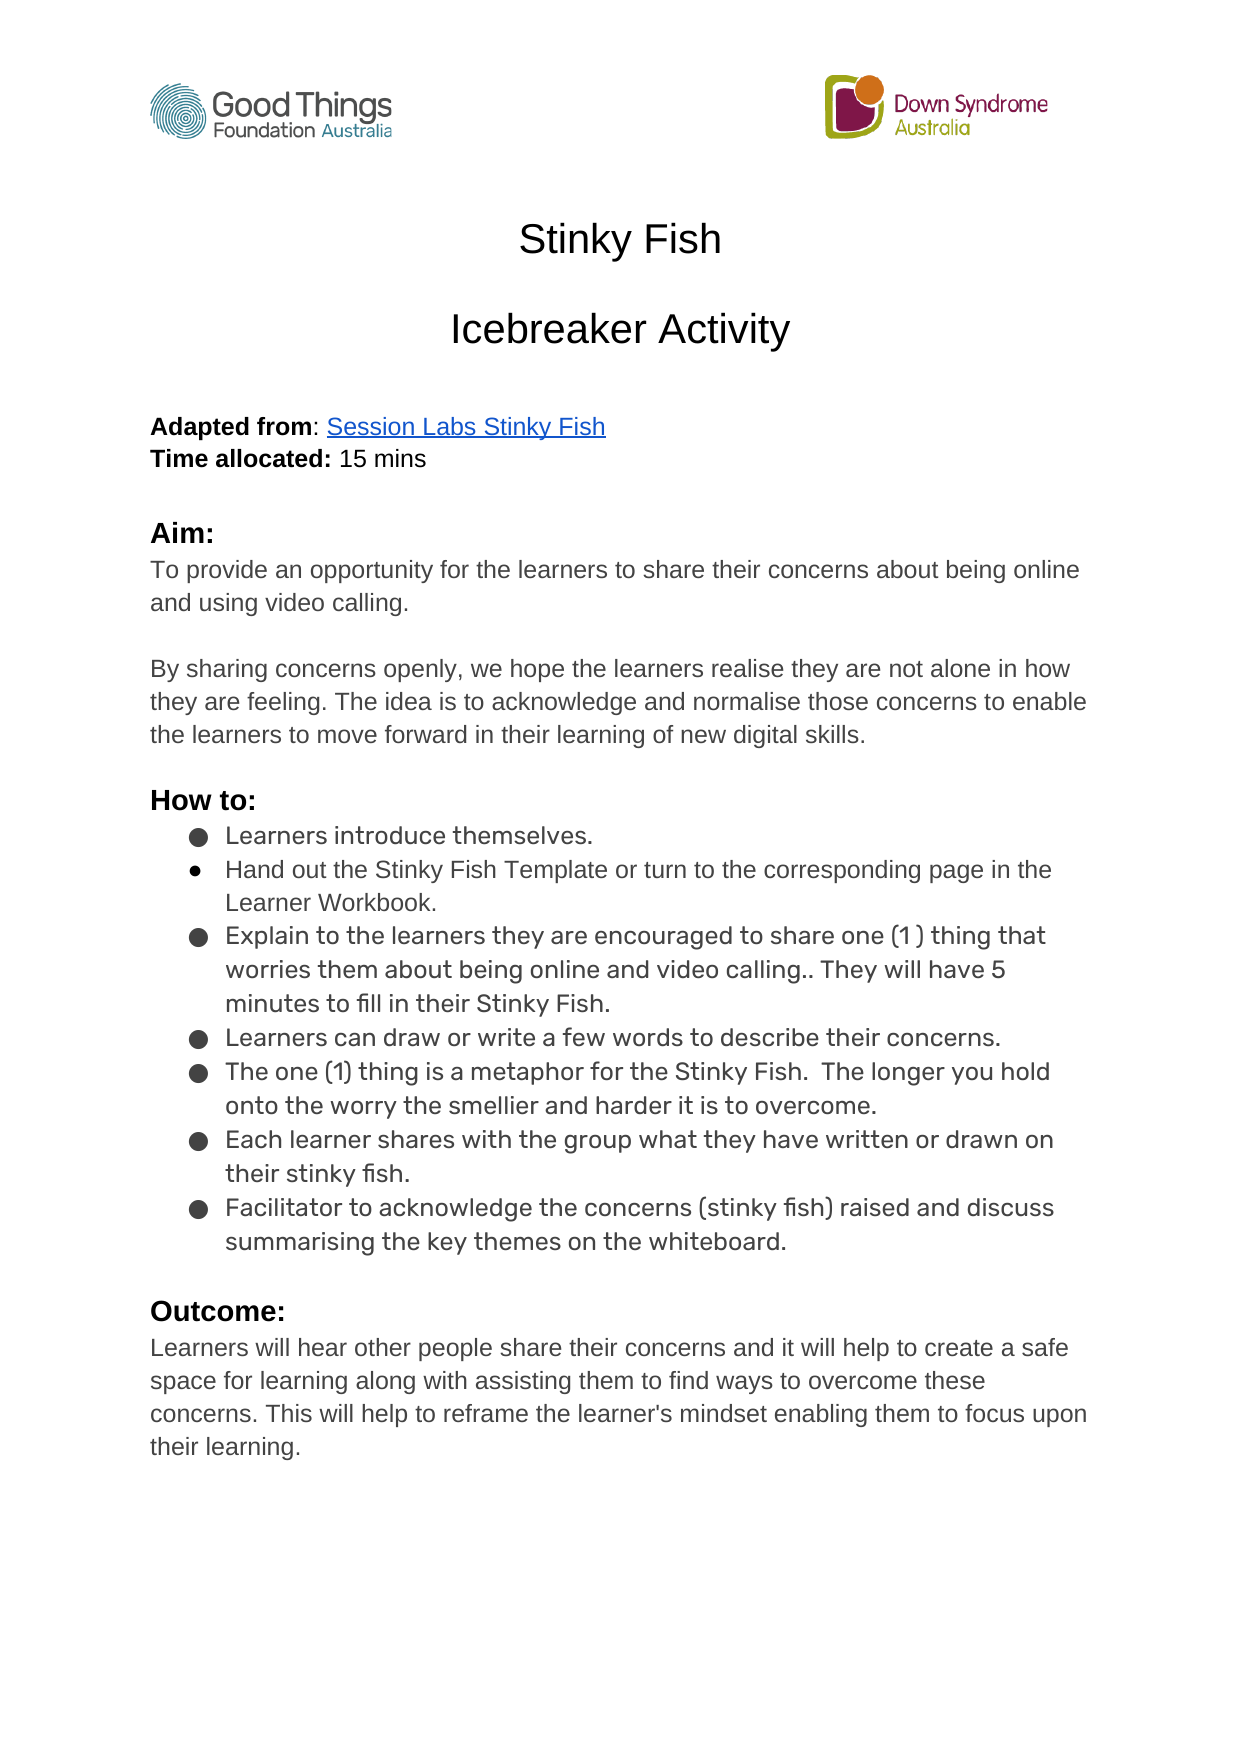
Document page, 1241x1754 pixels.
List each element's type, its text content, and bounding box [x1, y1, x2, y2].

list The one (1) thing is a metaphor for the Stinky Fish. The longer you hold onto the worry the smellier and harder it is to overcome. [187, 1057, 1090, 1121]
subtitle Icebreaker Activity [150, 304, 1090, 352]
list Learners can draw or write a few words to describe their concerns. [187, 1023, 1090, 1053]
text To provide an opportunity for the learners to share their concerns about being online and using video calling. [150, 554, 1090, 616]
subtitle Stinky Fish [150, 215, 1090, 263]
picture [150, 83, 392, 139]
text Time allocated: 15 mins [150, 444, 1090, 473]
text Adapted from: Session Labs Stinky Fish [150, 411, 1090, 440]
text How to: [150, 783, 1090, 816]
list Learners introduce themselves. [187, 821, 1090, 851]
list Hand out the Stinky Fish Template or turn to the corresponding page in the Learner Workbook. [187, 855, 1090, 917]
text Learners will hear other people share their concerns and it will help to create a safe space for learning along with assisting them to find ways to overcome these concerns. This will help to reframe the learner's mindset enabling them to focus upon their learning. [150, 1333, 1090, 1460]
list Facilitator to acknowledge the concerns (stinky fish) raised and discuss summarising the key themes on the whiteboard. [187, 1193, 1090, 1257]
list Each learner shares with the group what they have written or drawn on their stinky fish. [187, 1125, 1090, 1189]
list Explain to the learners they are encouraged to share one (1 ) thing that worries them about being online and video calling.. They will have 5 minutes to fill in their Stinky Fish. [187, 921, 1090, 1019]
text Outcome: [150, 1294, 1090, 1328]
text By sharing concerns openly, we hope the learners realise they are not alone in how they are feeling. The idea is to acknowledge and normalise those concerns to enable the learners to move forward in their learning of new digital skills. [150, 654, 1090, 748]
picture [825, 75, 1048, 139]
text Aim: [150, 516, 1090, 549]
